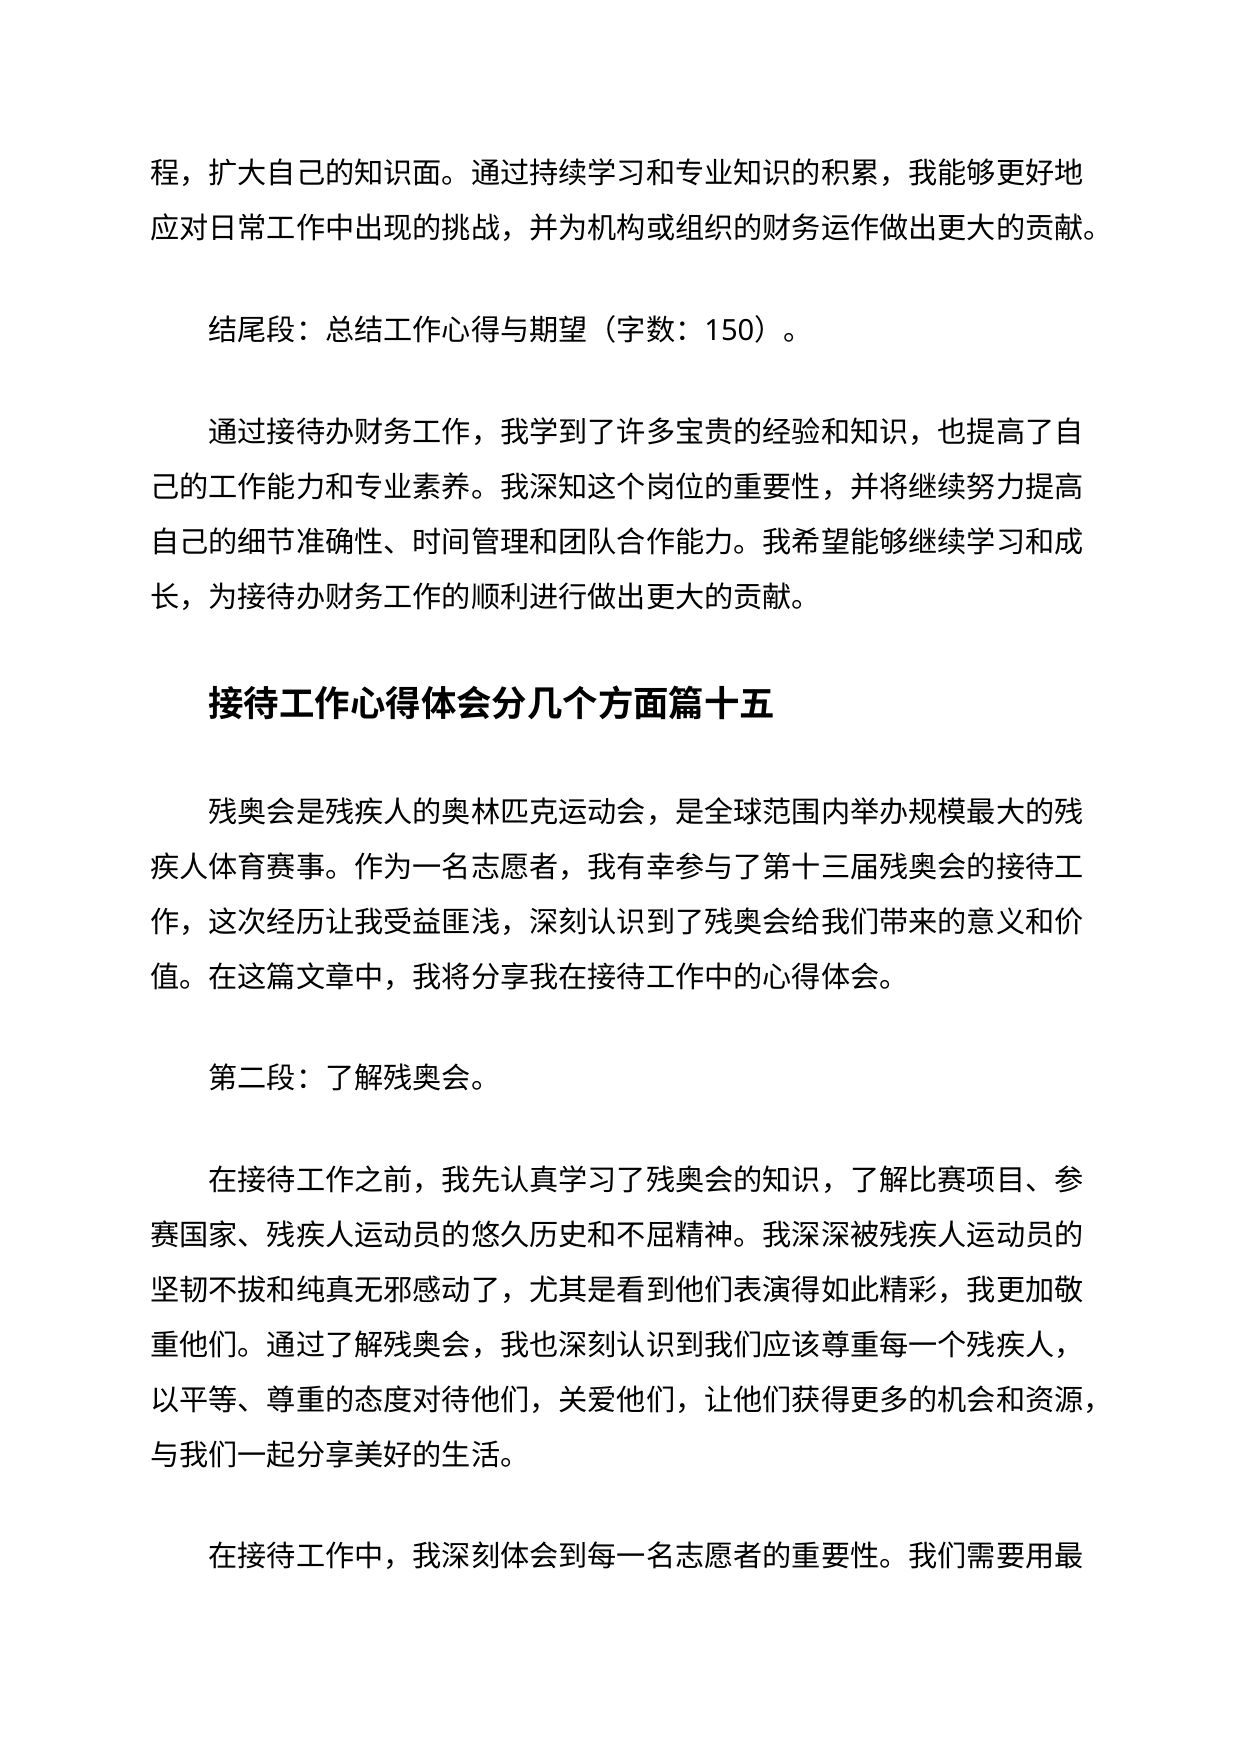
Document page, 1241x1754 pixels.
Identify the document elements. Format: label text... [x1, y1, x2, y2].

text 残奥会是残疾人的奥林匹克运动会，是全球范围内举办规模最大的残疾人体育赛事。作为一名志愿者，我有幸参与了第十三届残奥会的接待工作，这次经历让我受益匪浅，深刻认识到了残奥会给我们带来的意义和价值。在这篇文章中，我将分享我在接待工作中的心得体会。 [150, 788, 1090, 996]
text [150, 150, 1090, 247]
text 通过接待办财务工作，我学到了许多宝贵的经验和知识，也提高了自己的工作能力和专业素养。我深知这个岗位的重要性，并将继续努力提高自己的细节准确性、时间管理和团队合作能力。我希望能够继续学习和成长，为接待办财务工作的顺利进行做出更大的贡献。 [150, 409, 1090, 616]
text 在接待工作之前，我先认真学习了残奥会的知识，了解比赛项目、参赛国家、残疾人运动员的悠久历史和不屈精神。我深深被残疾人运动员的坚韧不拔和纯真无邪感动了，尤其是看到他们表演得如此精彩，我更加敬重他们。通过了解残奥会，我也深刻认识到我们应该尊重每一个残疾人，以平等、尊重的态度对待他们，关爱他们，让他们获得更多的机会和资源，与我们一起分享美好的生活。 [150, 1157, 1090, 1473]
text 第二段：了解残奥会。 [150, 1055, 1090, 1097]
text 接待工作心得体会分几个方面篇十五 [150, 675, 1090, 726]
text 结尾段：总结工作心得与期望（字数：150）。 [150, 307, 1090, 349]
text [150, 1533, 1090, 1575]
